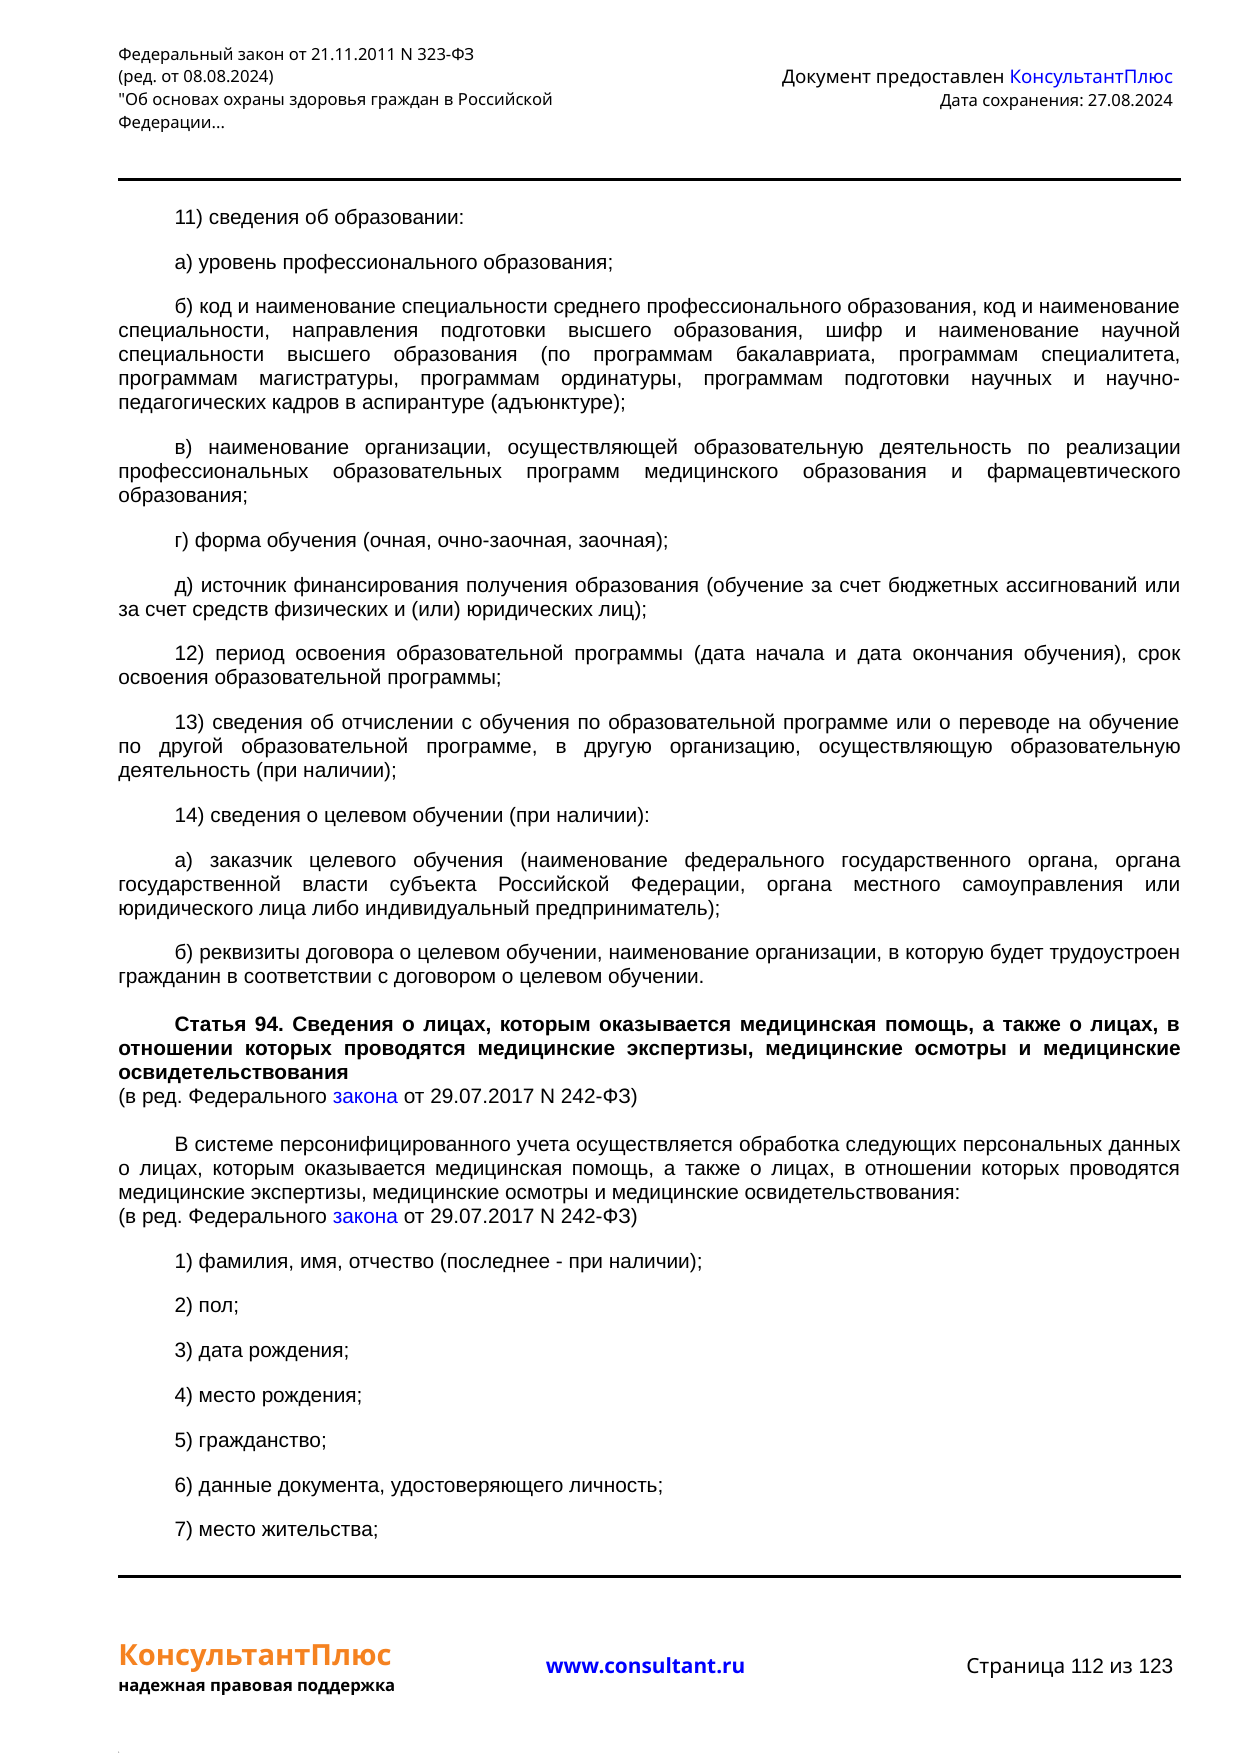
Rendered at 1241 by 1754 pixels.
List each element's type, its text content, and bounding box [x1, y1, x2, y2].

text 7) место жительства; [118, 1517, 1181, 1541]
text 13) сведения об отчислении с обучения по образовательной программе или о переводе на обучение по другой образовательной программе, в другую организацию, осуществляющую образовательную деятельность (при наличии); [118, 710, 1181, 782]
text 14) сведения о целевом обучении (при наличии): [118, 803, 1181, 827]
text В системе персонифицированного учета осуществляется обработка следующих персональных данных о лицах, которым оказывается медицинская помощь, а также о лицах, в отношении которых проводятся медицинские экспертизы, медицинские осмотры и медицинские освидетельствования: [118, 1132, 1181, 1204]
text 11) сведения об образовании: [118, 205, 1181, 229]
text 12) период освоения образовательной программы (дата начала и дата окончания обучения), срок освоения образовательной программы; [118, 641, 1181, 689]
title Статья 94. Сведения о лицах, которым оказывается медицинская помощь, а также о лицах, в отношении которых проводятся медицинские экспертизы, медицинские осмотры и медицинские освидетельствования [118, 1012, 1181, 1084]
text г) форма обучения (очная, очно-заочная, заочная); [118, 528, 1181, 552]
text (в ред. Федерального закона от 29.07.2017 N 242-ФЗ) [118, 1204, 1181, 1228]
text а) заказчик целевого обучения (наименование федерального государственного органа, органа государственной власти субъекта Российской Федерации, органа местного самоуправления или юридического лица либо индивидуальный предприниматель); [118, 847, 1181, 919]
text 6) данные документа, удостоверяющего личность; [118, 1472, 1181, 1496]
text 3) дата рождения; [118, 1338, 1181, 1362]
text 4) место рождения; [118, 1383, 1181, 1407]
text б) код и наименование специальности среднего профессионального образования, код и наименование специальности, направления подготовки высшего образования, шифр и наименование научной специальности высшего образования (по программам бакалавриата, программам специалитета, программам магистратуры, программам ординатуры, программам подготовки научных и научно-педагогических кадров в аспирантуре (адъюнктуре); [118, 294, 1181, 414]
text (в ред. Федерального закона от 29.07.2017 N 242-ФЗ) [118, 1084, 1181, 1108]
text 5) гражданство; [118, 1428, 1181, 1452]
text в) наименование организации, осуществляющей образовательную деятельность по реализации профессиональных образовательных программ медицинского образования и фармацевтического образования; [118, 435, 1181, 507]
text а) уровень профессионального образования; [118, 249, 1181, 273]
text б) реквизиты договора о целевом обучении, наименование организации, в которую будет трудоустроен гражданин в соответствии с договором о целевом обучении. [118, 940, 1181, 988]
text 2) пол; [118, 1293, 1181, 1317]
text д) источник финансирования получения образования (обучение за счет бюджетных ассигнований или за счет средств физических и (или) юридических лиц); [118, 572, 1181, 620]
text 1) фамилия, имя, отчество (последнее - при наличии); [118, 1248, 1181, 1272]
